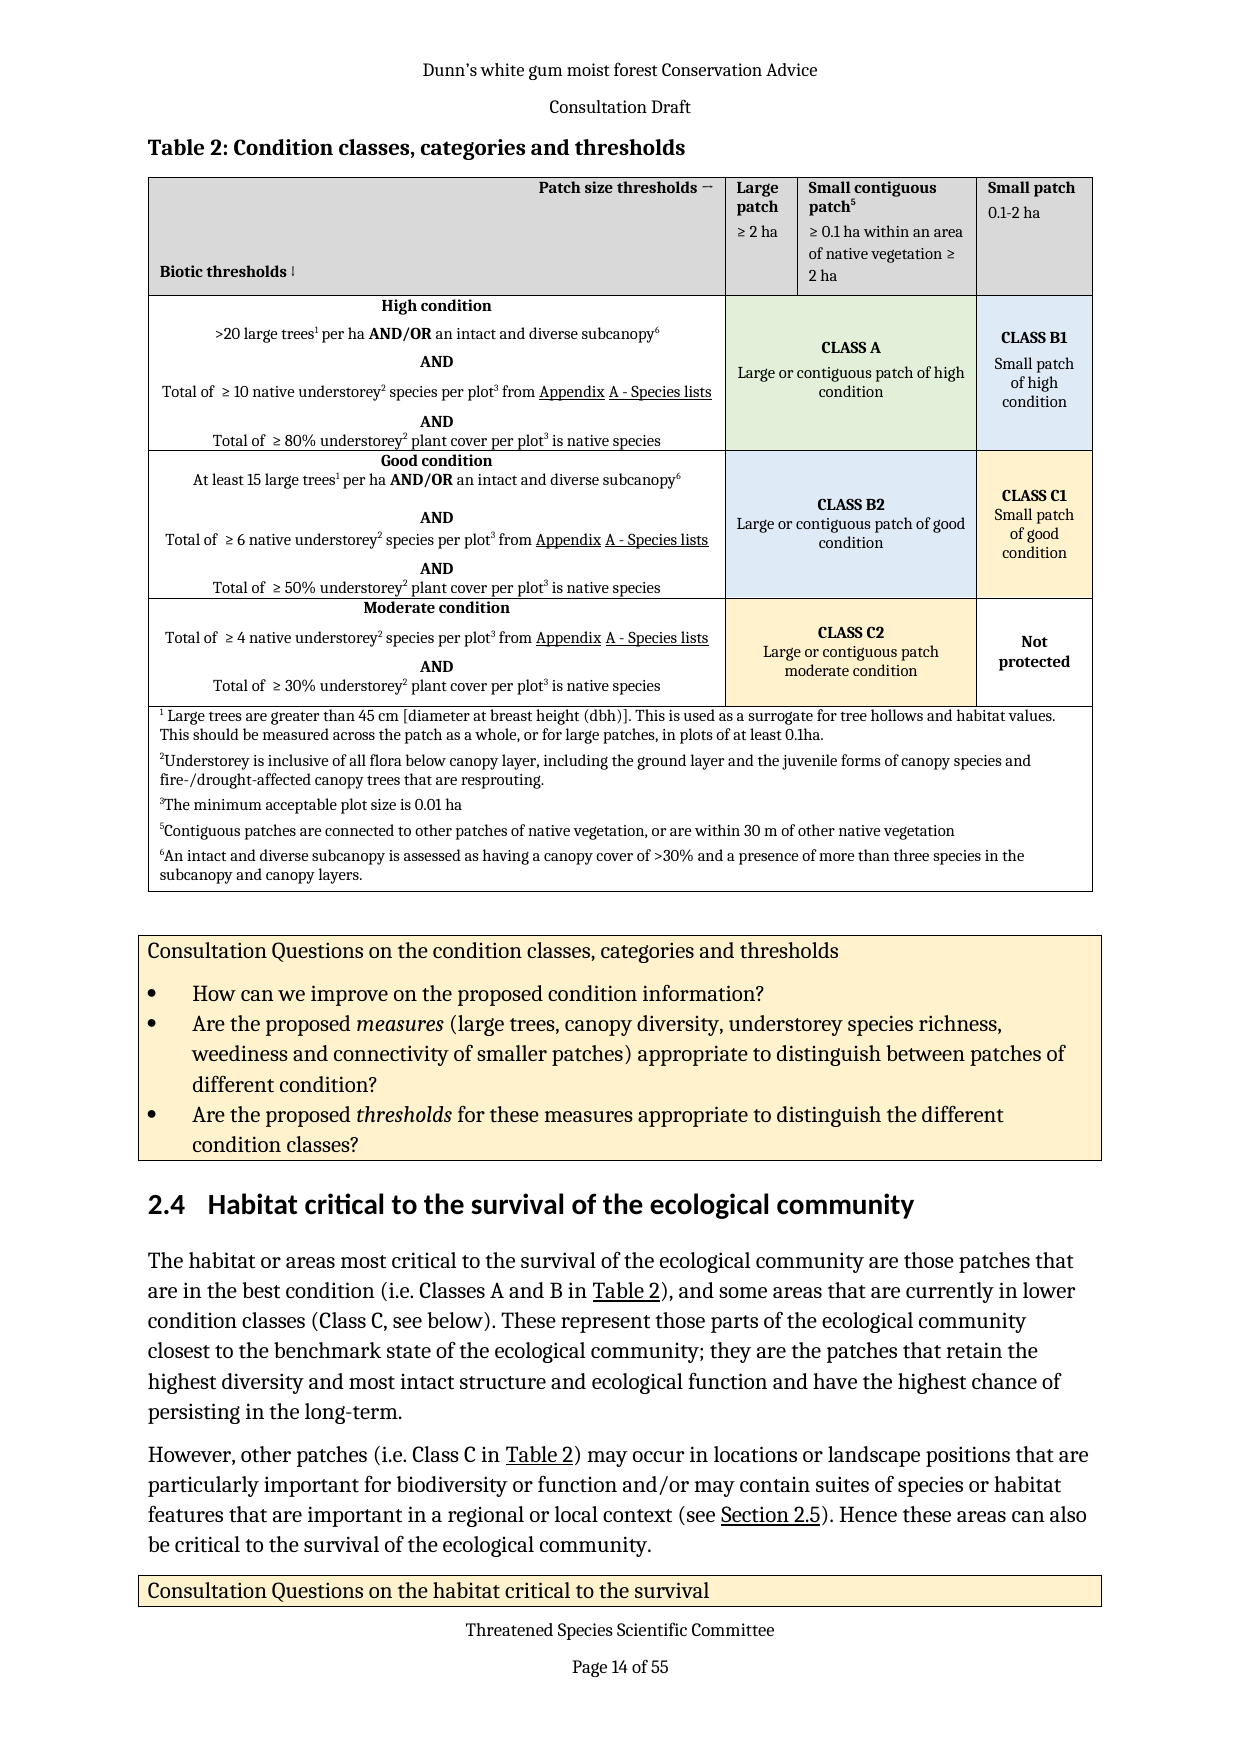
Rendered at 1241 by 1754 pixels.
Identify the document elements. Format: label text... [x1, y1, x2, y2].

table_header Patch size thresholds → Biotic thresholds ↓ [149, 178, 725, 295]
table_cell Not protected [977, 599, 1092, 706]
table_cell High condition >20 large trees1 per ha AND/OR an intact and diverse subcanopy6 AND Total of ≥ 10 native understorey2 species per plot3 from Appendix A - Species lists AND Total of ≥ 80% understorey2 plant cover per plot3 is native species [149, 296, 725, 450]
text Table 2: Condition classes, categories and thresholds [148, 134, 1092, 161]
table_cell CLASS C1 Small patch of good condition [977, 451, 1092, 597]
table_cell CLASS A Large or contiguous patch of high condition [726, 296, 976, 450]
table_cell 1 Large trees are greater than 45 cm [diameter at breast height (dbh)]. This is used as a surrogate for tree hollows and habitat values. This should be measured across the patch as a whole, or for large patches, in plots of at least 0.1ha. 2Understorey is inclusive of all flora below canopy layer, including the ground layer and the juvenile forms of canopy species and fire-/drought-affected canopy trees that are resprouting. 3The minimum acceptable plot size is 0.01 ha 5Contiguous patches are connected to other patches of native vegetation, or are within 30 m of other native vegetation 6An intact and diverse subcanopy is assessed as having a canopy cover of >30% and a presence of more than three species in the subcanopy and canopy layers. [149, 707, 1092, 891]
table_header Large patch ≥ 2 ha [726, 178, 797, 295]
text Consultation Questions on the habitat critical to the survival [139, 1576, 1101, 1606]
list Are the proposed measures (large trees, canopy diversity, understorey species richness, weediness and connectivity of smaller patches) appropriate to distinguish between patches of different condition? [139, 1008, 1101, 1098]
list How can we improve on the proposed condition information? [139, 978, 1101, 1007]
table_header Small patch 0.1-2 ha [977, 178, 1092, 295]
table_cell CLASS B1 Small patch of high condition [977, 296, 1092, 450]
subtitle Habitat critical to the survival of the ecological community [148, 1186, 1092, 1222]
text However, other patches (i.e. Class C in Table 2) may occur in locations or landscape positions that are particularly important for biodiversity or function and/or may contain suites of species or habitat features that are important in a regional or local context (see Section 2.5). Hence these areas can also be critical to the survival of the ecological community. [148, 1441, 1092, 1558]
table_cell Moderate condition Total of ≥ 4 native understorey2 species per plot3 from Appendix A - Species lists AND Total of ≥ 30% understorey2 plant cover per plot3 is native species [149, 599, 725, 706]
text The habitat or areas most critical to the survival of the ecological community are those patches that are in the best condition (i.e. Classes A and B in Table 2), and some areas that are currently in lower condition classes (Class C, see below). These represent those parts of the ecological community closest to the benchmark state of the ecological community; they are the patches that retain the highest diversity and most intact structure and ecological function and have the highest chance of persisting in the long-term. [148, 1248, 1092, 1425]
table_cell CLASS C2 Large or contiguous patch moderate condition [726, 599, 976, 706]
table_cell Good condition At least 15 large trees1 per ha AND/OR an intact and diverse subcanopy6 AND Total of ≥ 6 native understorey2 species per plot3 from Appendix A - Species lists AND Total of ≥ 50% understorey2 plant cover per plot3 is native species [149, 451, 725, 597]
table_header Small contiguous patch5 ≥ 0.1 ha within an area of native vegetation ≥ 2 ha [798, 178, 976, 295]
text Consultation Questions on the condition classes, categories and thresholds [139, 936, 1101, 964]
table_cell CLASS B2 Large or contiguous patch of good condition [726, 451, 976, 597]
list Are the proposed thresholds for these measures appropriate to distinguish the different condition classes? [139, 1098, 1101, 1160]
